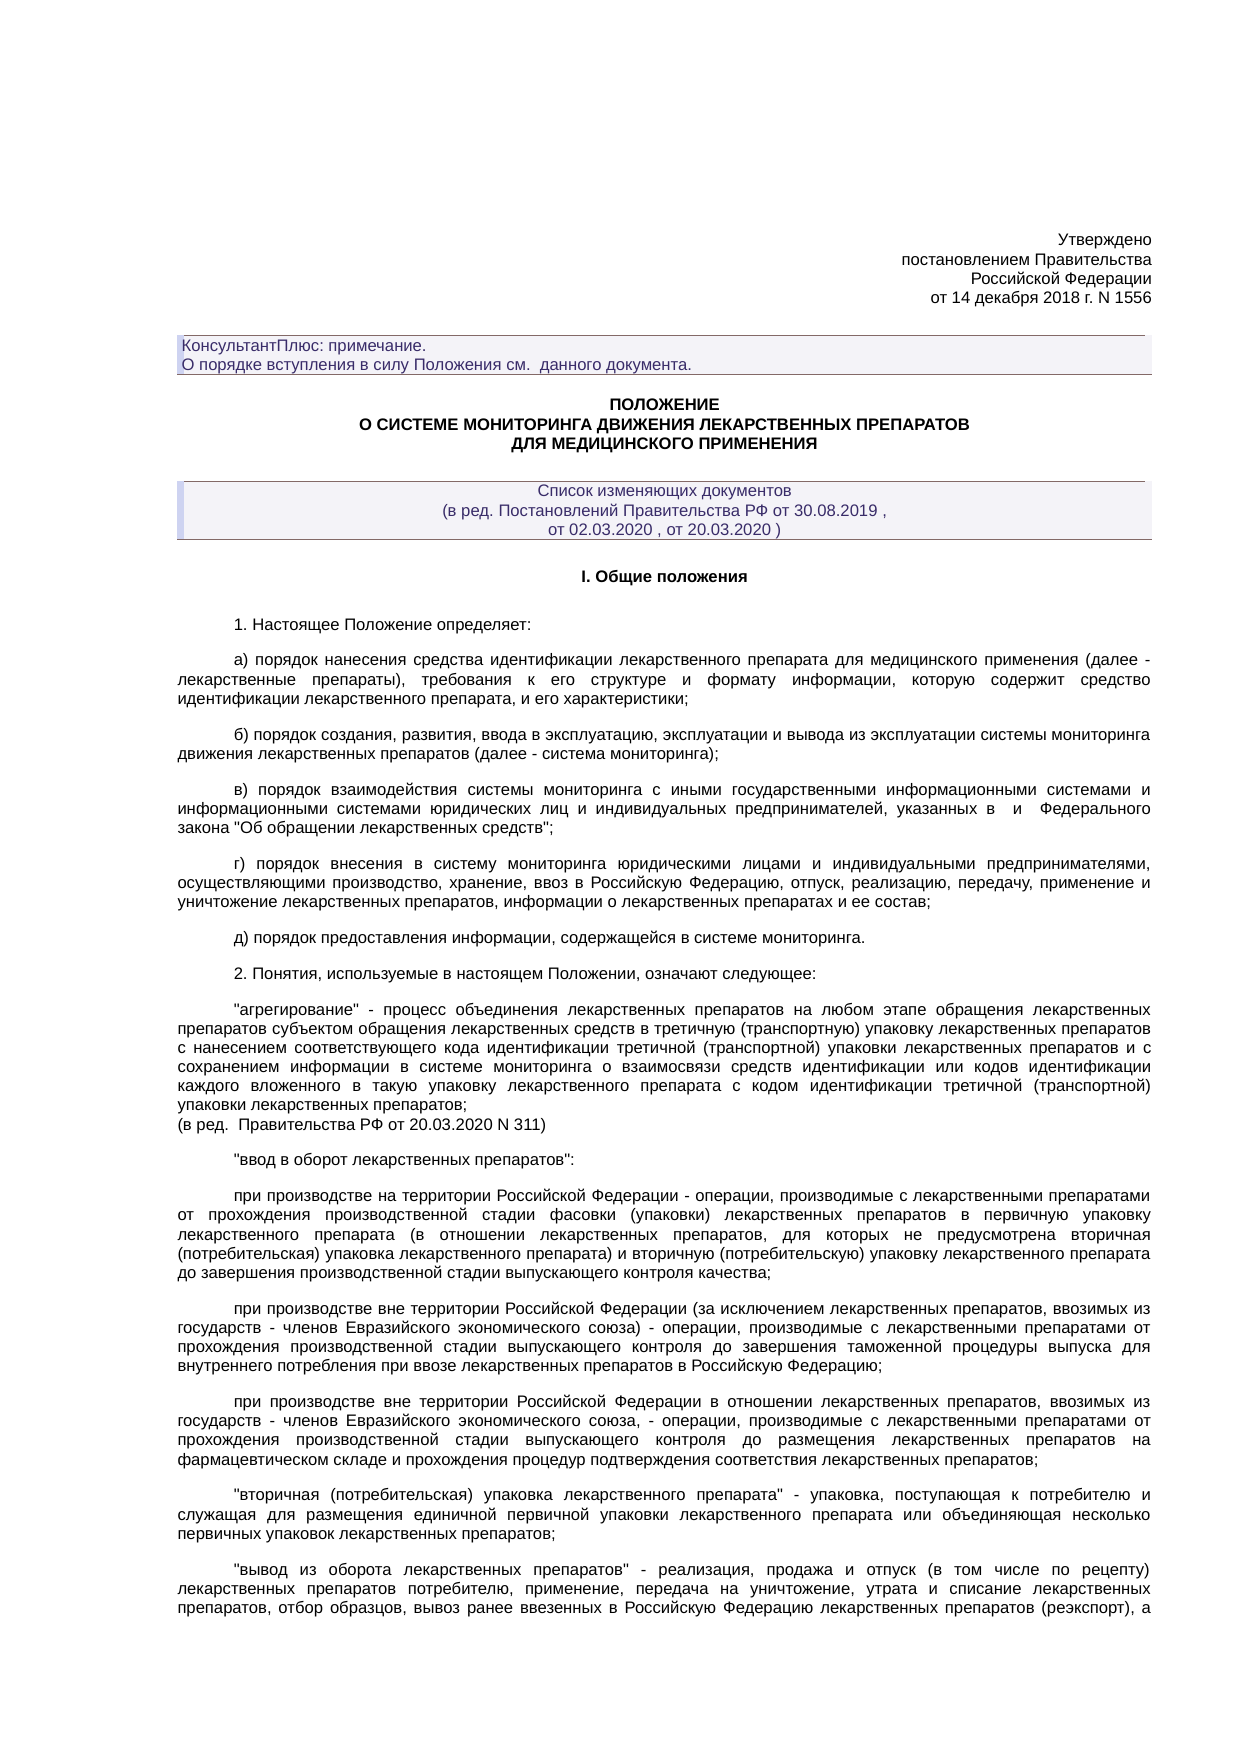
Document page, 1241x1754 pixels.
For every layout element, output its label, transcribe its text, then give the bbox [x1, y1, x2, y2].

text а) порядок нанесения средства идентификации лекарственного препарата для медицинского применения (далее - лекарственные препараты), требования к его структуре и формату информации, которую содержит средство идентификации лекарственного препарата, и его характеристики; [177, 650, 1152, 708]
text ПОЛОЖЕНИЕ [177, 395, 1152, 414]
text б) порядок создания, развития, ввода в эксплуатацию, эксплуатации и вывода из эксплуатации системы мониторинга движения лекарственных препаратов (далее - система мониторинга); [177, 724, 1152, 763]
text д) порядок предоставления информации, содержащейся в системе мониторинга. [177, 928, 1152, 947]
text постановлением Правительства [177, 249, 1152, 268]
text от 14 декабря 2018 г. N 1556 [177, 288, 1152, 307]
text Российской Федерации [177, 268, 1152, 288]
text Утверждено [177, 230, 1152, 249]
text I. Общие положения [177, 567, 1152, 586]
text "ввод в оборот лекарственных препаратов": [177, 1150, 1152, 1169]
text г) порядок внесения в систему мониторинга юридическими лицами и индивидуальными предпринимателями, осуществляющими производство, хранение, ввоз в Российскую Федерацию, отпуск, реализацию, передачу, применение и уничтожение лекарственных препаратов, информации о лекарственных препаратах и ее состав; [177, 853, 1152, 911]
text О СИСТЕМЕ МОНИТОРИНГА ДВИЖЕНИЯ ЛЕКАРСТВЕННЫХ ПРЕПАРАТОВ [177, 414, 1152, 433]
text ДЛЯ МЕДИЦИНСКОГО ПРИМЕНЕНИЯ [177, 433, 1152, 453]
text в) порядок взаимодействия системы мониторинга с иными государственными информационными системами и информационными системами юридических лиц и индивидуальных предпринимателей, указанных в и Федерального закона "Об обращении лекарственных средств"; [177, 779, 1152, 837]
text 2. Понятия, используемые в настоящем Положении, означают следующее: [177, 963, 1152, 983]
text при производстве вне территории Российской Федерации (за исключением лекарственных препаратов, ввозимых из государств - членов Евразийского экономического союза) - операции, производимые с лекарственными препаратами от прохождения производственной стадии выпускающего контроля до завершения таможенной процедуры выпуска для внутреннего потребления при ввозе лекарственных препаратов в Российскую Федерацию; [177, 1298, 1152, 1375]
text (в ред. Правительства РФ от 20.03.2020 N 311) [177, 1114, 1152, 1133]
table_header Список изменяющих документов (в ред. Постановлений Правительства РФ от 30.08.2019 , от 02.03.2020 , от 20.03.2020 ) [184, 482, 1145, 539]
table_header КонсультантПлюс: примечание. О порядке вступления в силу Положения см. данного документа. [184, 336, 1145, 374]
text при производстве на территории Российской Федерации - операции, производимые с лекарственными препаратами от прохождения производственной стадии фасовки (упаковки) лекарственных препаратов в первичную упаковку лекарственного препарата (в отношении лекарственных препаратов, для которых не предусмотрена вторичная (потребительская) упаковка лекарственного препарата) и вторичную (потребительскую) упаковку лекарственного препарата до завершения производственной стадии выпускающего контроля качества; [177, 1186, 1152, 1282]
text "вторичная (потребительская) упаковка лекарственного препарата" - упаковка, поступающая к потребителю и служащая для размещения единичной первичной упаковки лекарственного препарата или объединяющая несколько первичных упаковок лекарственных препаратов; [177, 1485, 1152, 1543]
text при производстве вне территории Российской Федерации в отношении лекарственных препаратов, ввозимых из государств - членов Евразийского экономического союза, - операции, производимые с лекарственными препаратами от прохождения производственной стадии выпускающего контроля до размещения лекарственных препаратов на фармацевтическом складе и прохождения процедур подтверждения соответствия лекарственных препаратов; [177, 1392, 1152, 1468]
text 1. Настоящее Положение определяет: [177, 614, 1152, 633]
text "агрегирование" - процесс объединения лекарственных препаратов на любом этапе обращения лекарственных препаратов субъектом обращения лекарственных средств в третичную (транспортную) упаковку лекарственных препаратов с нанесением соответствующего кода идентификации третичной (транспортной) упаковки лекарственных препаратов и с сохранением информации в системе мониторинга о взаимосвязи средств идентификации или кодов идентификации каждого вложенного в такую упаковку лекарственного препарата с кодом идентификации третичной (транспортной) упаковки лекарственных препаратов; [177, 999, 1152, 1114]
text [177, 1559, 1152, 1617]
